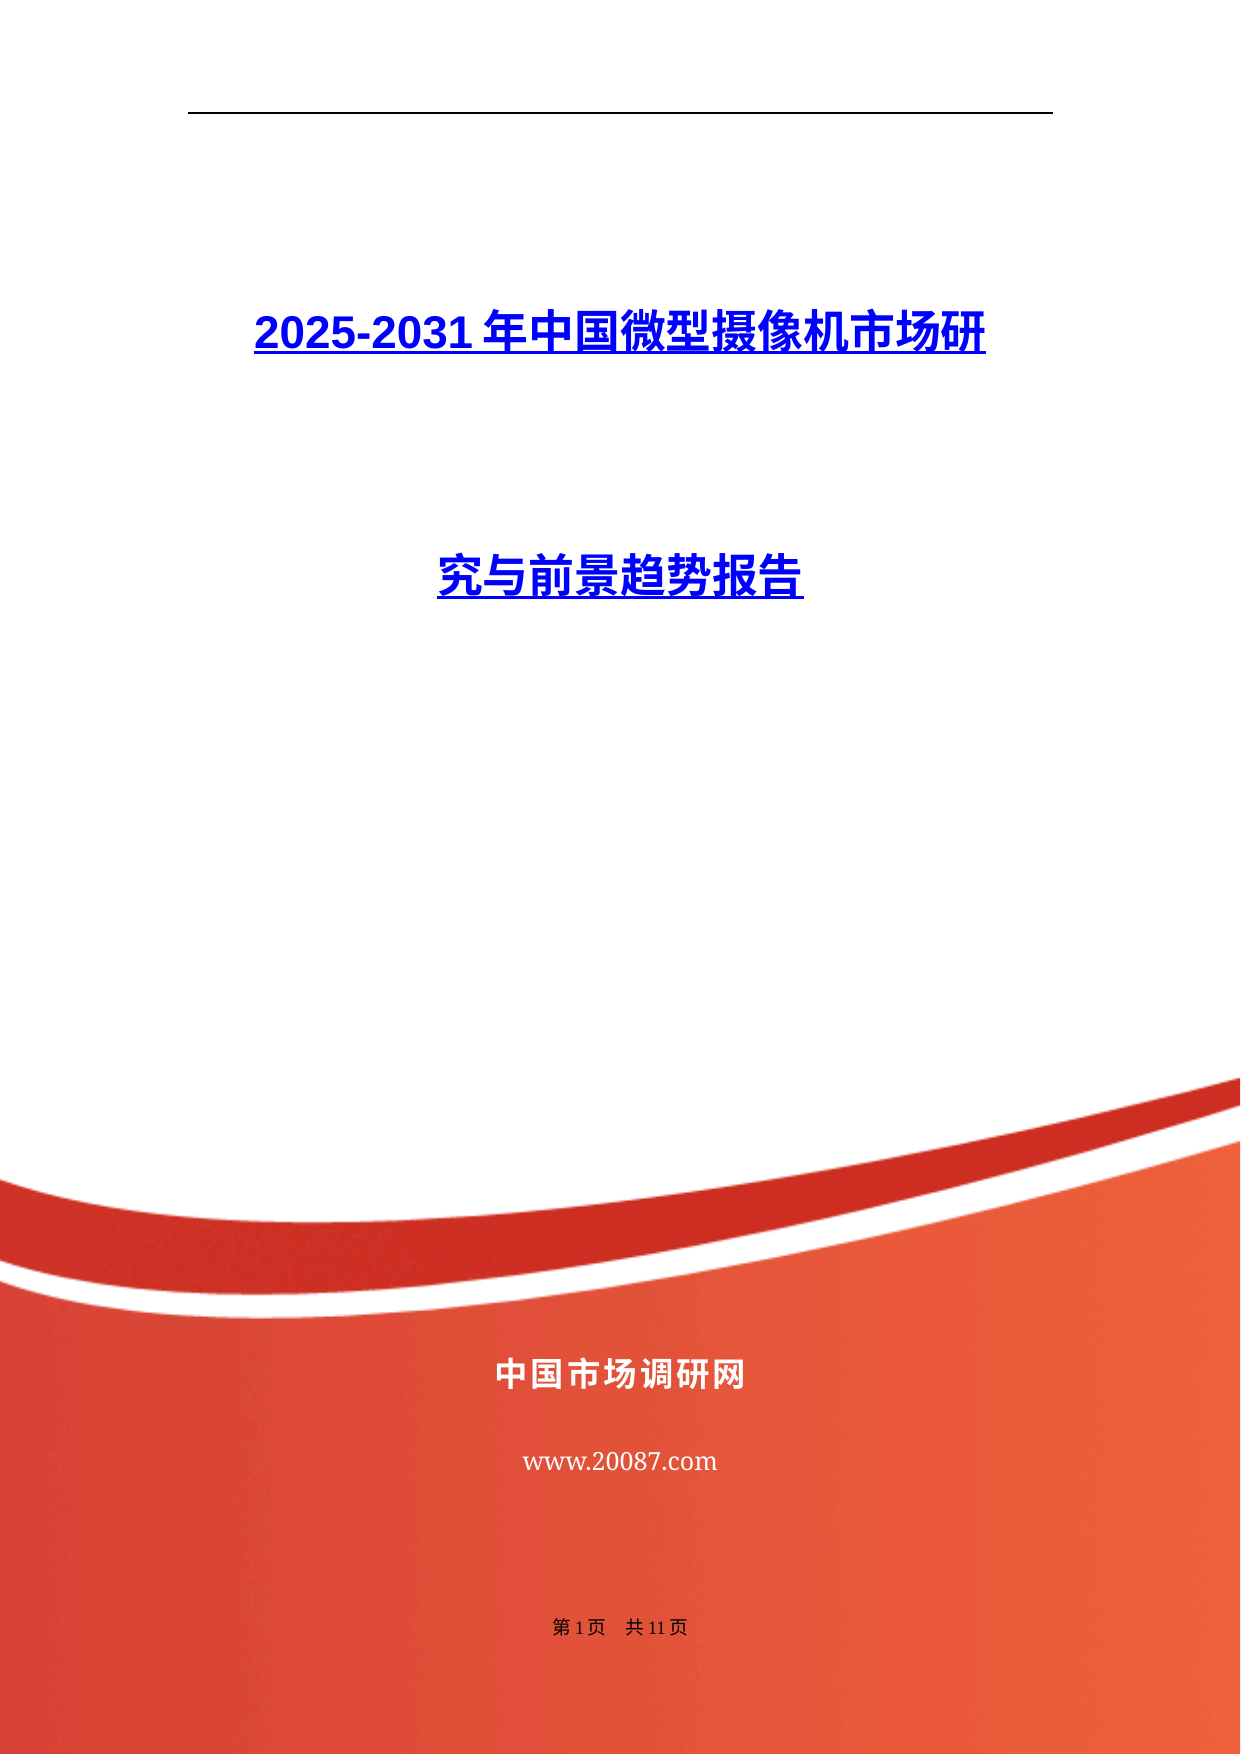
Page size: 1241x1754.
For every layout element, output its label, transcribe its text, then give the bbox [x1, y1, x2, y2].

table_header 2025-2031年中国微型摄像机市场研究与前景趋势报告 [188, 207, 1053, 773]
subtitle 中国市场调研网 [187, 1339, 1053, 1404]
picture [0, 1006, 1241, 1754]
text www.20087.com [187, 1428, 1053, 1493]
